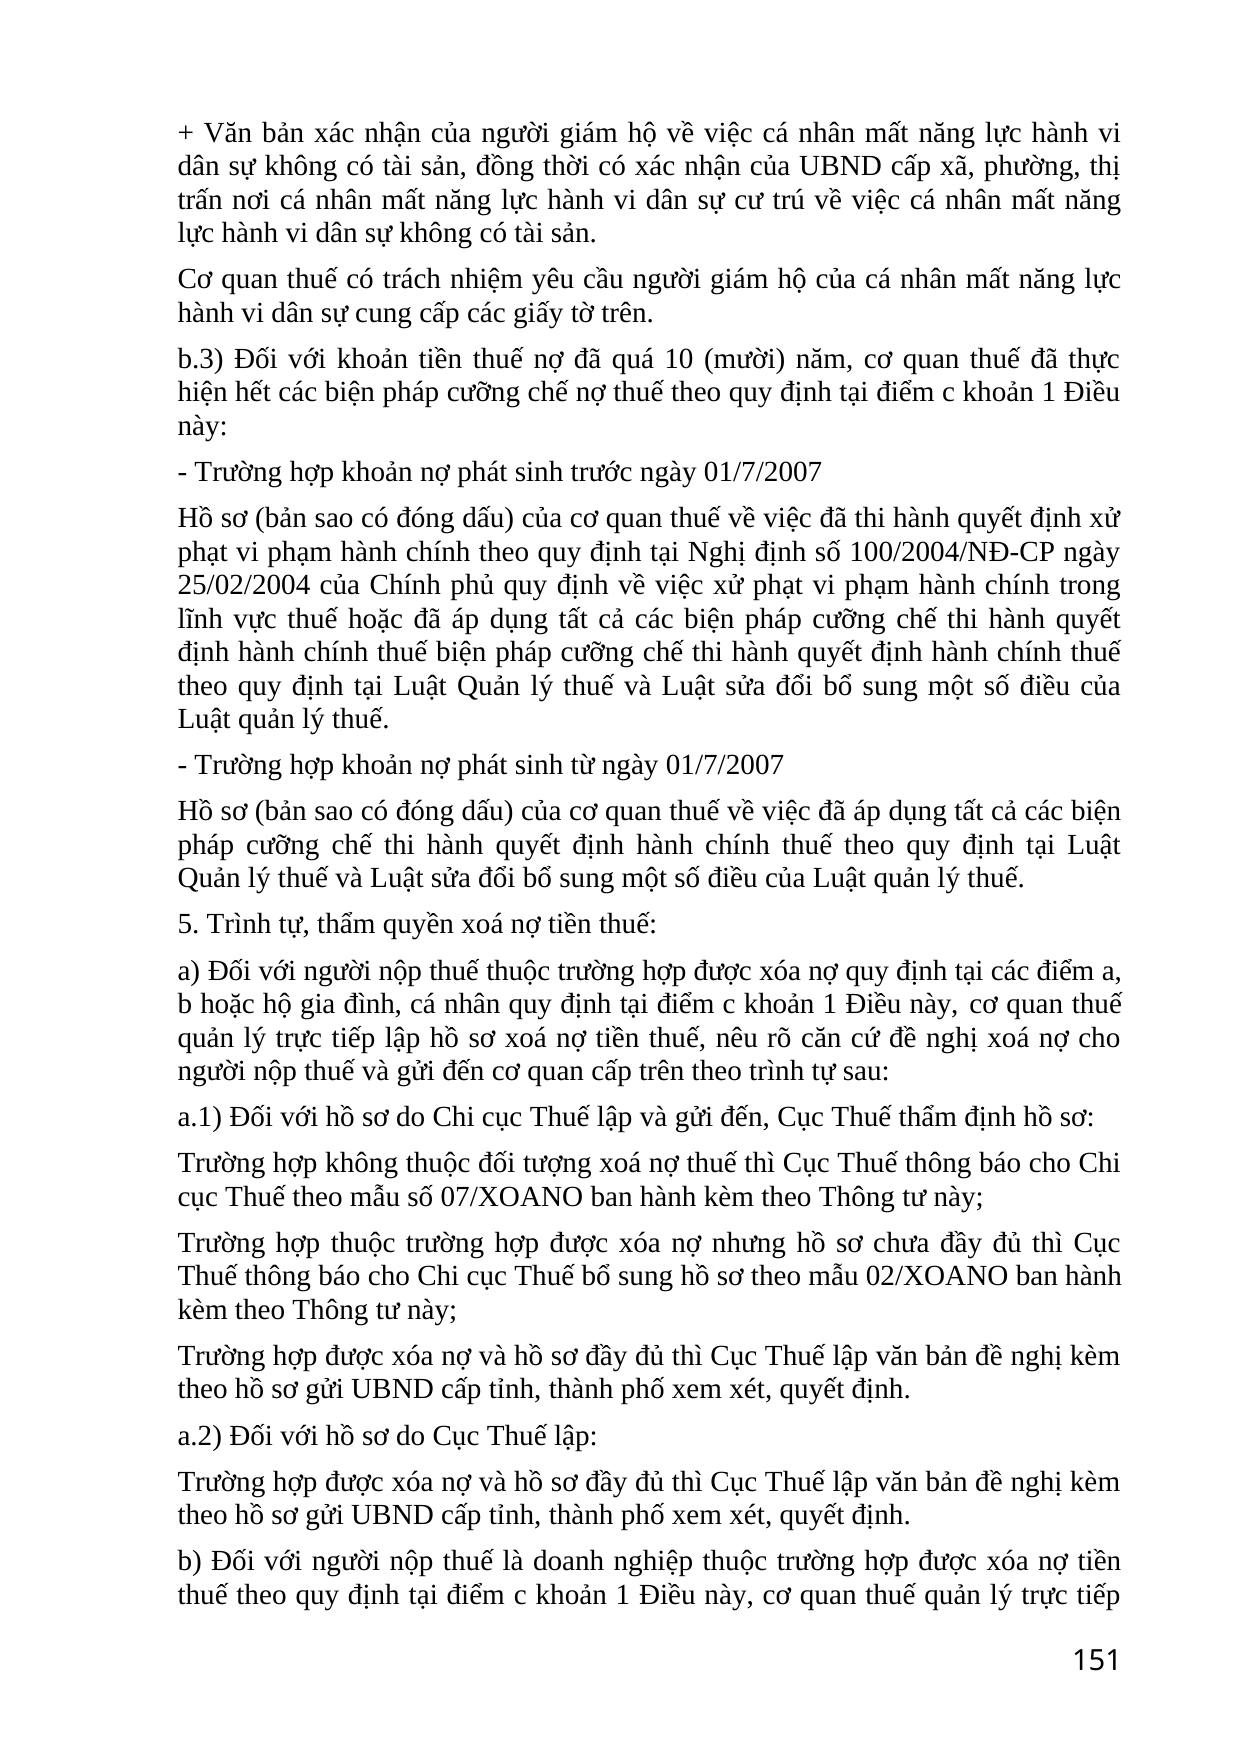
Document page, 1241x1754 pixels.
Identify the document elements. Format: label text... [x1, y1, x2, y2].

text Hồ sơ (bản sao có đóng dấu) của cơ quan thuế về việc đã áp dụng tất cả các biện pháp cưỡng chế thi hành quyết định hành chính thuế theo quy định tại Luật Quản lý thuế và Luật sửa đổi bổ sung một số điều của Luật quản lý thuế. [177, 793, 1122, 894]
text a) Đối với người nộp thuế thuộc trường hợp được xóa nợ quy định tại các điểm a, b hoặc hộ gia đình, cá nhân quy định tại điểm c khoản 1 Điều này, cơ quan thuế quản lý trực tiếp lập hồ sơ xoá nợ tiền thuế, nêu rõ căn cứ đề nghị xoá nợ cho người nộp thuế và gửi đến cơ quan cấp trên theo trình tự sau: [177, 953, 1122, 1087]
text Trường hợp được xóa nợ và hồ sơ đầy đủ thì Cục Thuế lập văn bản đề nghị kèm theo hồ sơ gửi UBND cấp tỉnh, thành phố xem xét, quyết định. [177, 1338, 1122, 1405]
text a.1) Đối với hồ sơ do Chi cục Thuế lập và gửi đến, Cục Thuế thẩm định hồ sơ: [177, 1099, 1122, 1133]
text + Văn bản xác nhận của người giám hộ về việc cá nhân mất năng lực hành vi dân sự không có tài sản, đồng thời có xác nhận của UBND cấp xã, phường, thị trấn nơi cá nhân mất năng lực hành vi dân sự cư trú về việc cá nhân mất năng lực hành vi dân sự không có tài sản. [177, 115, 1122, 249]
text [177, 1543, 1122, 1610]
text - Trường hợp khoản nợ phát sinh từ ngày 01/7/2007 [177, 747, 1122, 781]
text Trường hợp thuộc trường hợp được xóa nợ nhưng hồ sơ chưa đầy đủ thì Cục Thuế thông báo cho Chi cục Thuế bổ sung hồ sơ theo mẫu 02/XOANO ban hành kèm theo Thông tư này; [177, 1225, 1122, 1326]
text Cơ quan thuế có trách nhiệm yêu cầu người giám hộ của cá nhân mất năng lực hành vi dân sự cung cấp các giấy tờ trên. [177, 261, 1122, 328]
text Hồ sơ (bản sao có đóng dấu) của cơ quan thuế về việc đã thi hành quyết định xử phạt vi phạm hành chính theo quy định tại Nghị định số 100/2004/NĐ-CP ngày 25/02/2004 của Chính phủ quy định về việc xử phạt vi phạm hành chính trong lĩnh vực thuế hoặc đã áp dụng tất cả các biện pháp cưỡng chế thi hành quyết định hành chính thuế biện pháp cưỡng chế thi hành quyết định hành chính thuế theo quy định tại Luật Quản lý thuế và Luật sửa đổi bổ sung một số điều của Luật quản lý thuế. [177, 500, 1122, 735]
text b.3) Đối với khoản tiền thuế nợ đã quá 10 (mười) năm, cơ quan thuế đã thực hiện hết các biện pháp cưỡng chế nợ thuế theo quy định tại điểm c khoản 1 Điều này: [177, 341, 1122, 442]
text a.2) Đối với hồ sơ do Cục Thuế lập: [177, 1418, 1122, 1451]
text 5. Trình tự, thẩm quyền xoá nợ tiền thuế: [177, 907, 1122, 940]
text Trường hợp được xóa nợ và hồ sơ đầy đủ thì Cục Thuế lập văn bản đề nghị kèm theo hồ sơ gửi UBND cấp tỉnh, thành phố xem xét, quyết định. [177, 1464, 1122, 1531]
text Trường hợp không thuộc đối tượng xoá nợ thuế thì Cục Thuế thông báo cho Chi cục Thuế theo mẫu số 07/XOANO ban hành kèm theo Thông tư này; [177, 1145, 1122, 1212]
text - Trường hợp khoản nợ phát sinh trước ngày 01/7/2007 [177, 454, 1122, 488]
